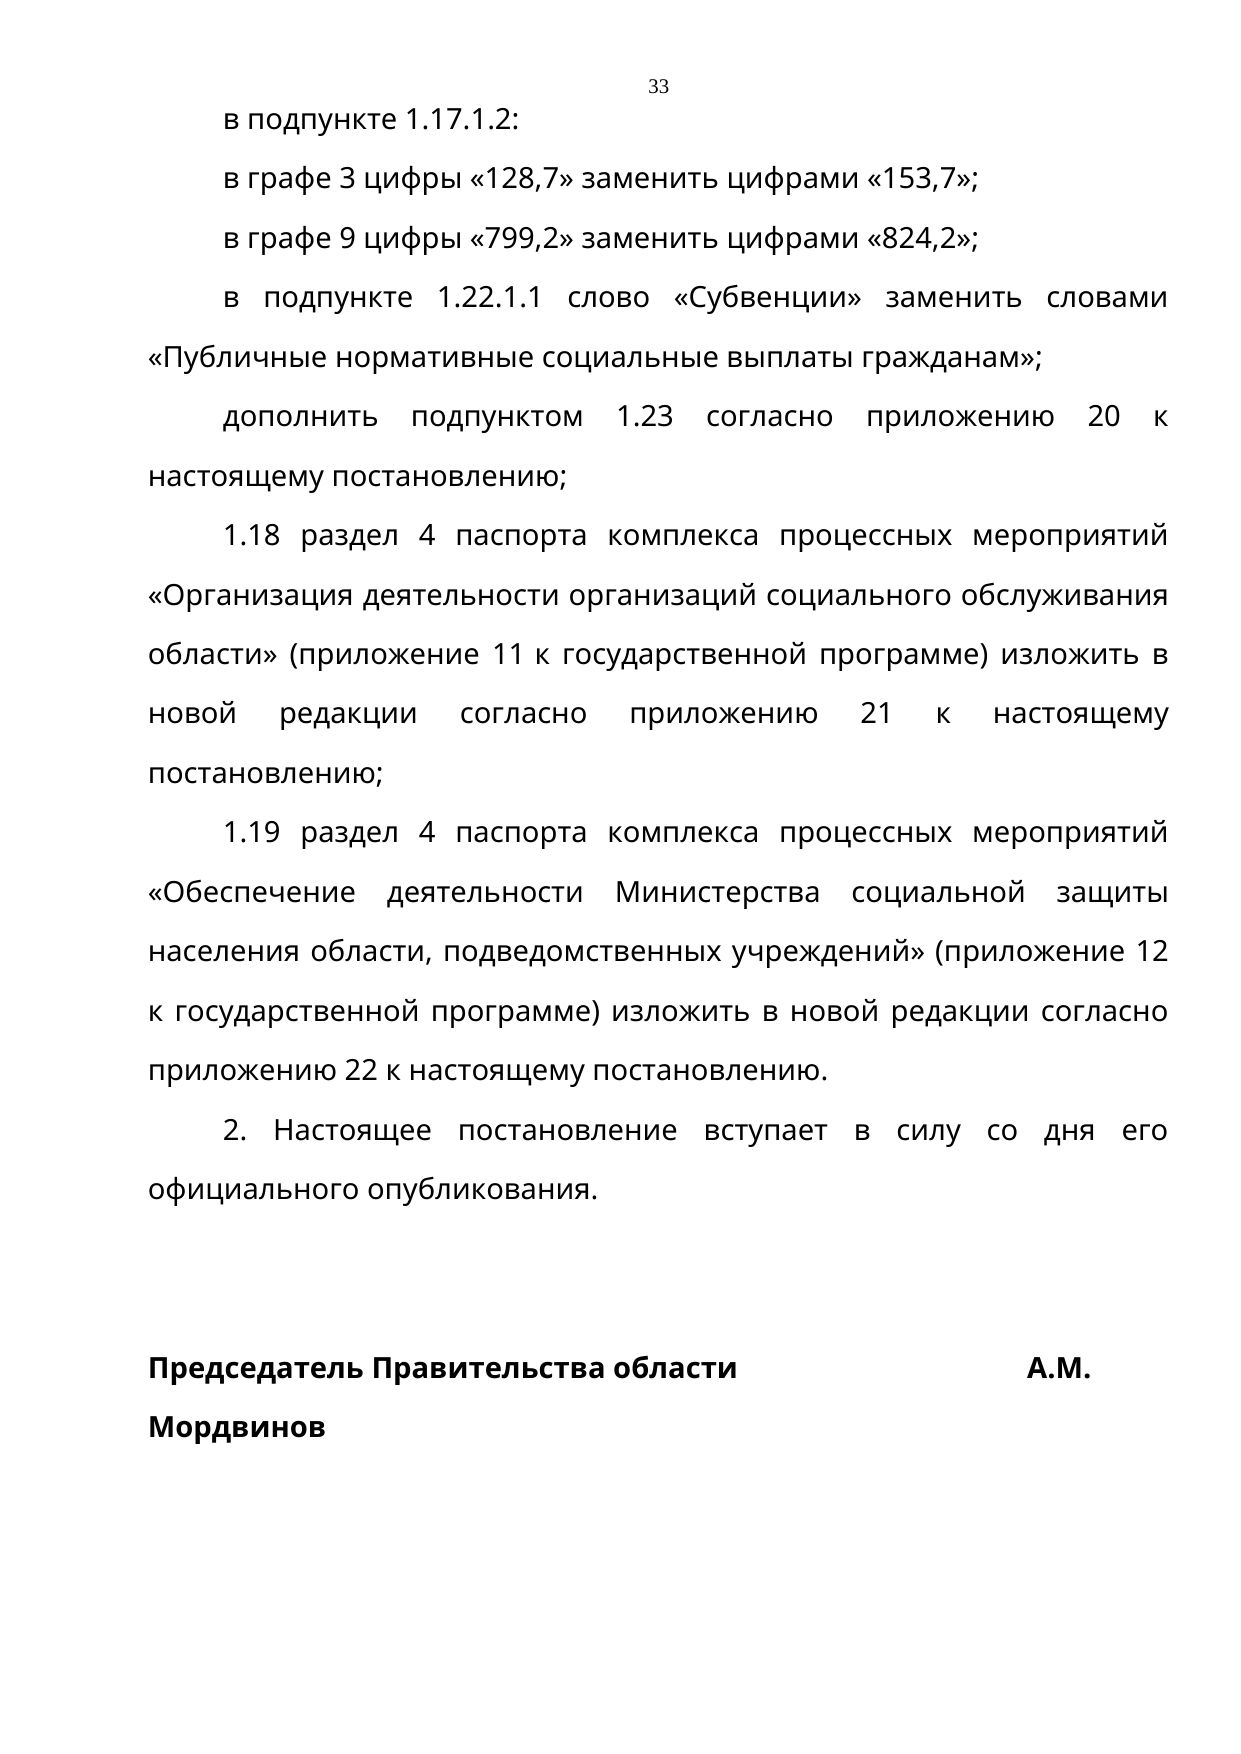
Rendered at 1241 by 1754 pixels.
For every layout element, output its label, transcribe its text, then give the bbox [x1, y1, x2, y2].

text 1.18 раздел 4 паспорта комплекса процессных мероприятий «Организация деятельности организаций социального обслуживания области» (приложение 11 к государственной программе) изложить в новой редакции согласно приложению 21 к настоящему постановлению; [148, 514, 1169, 792]
text в подпункте 1.22.1.1 слово «Субвенции» заменить словами «Публичные нормативные социальные выплаты гражданам»; [148, 276, 1169, 376]
text дополнить подпунктом 1.23 согласно приложению 20 к настоящему постановлению; [148, 395, 1169, 494]
text 2. Настоящее постановление вступает в силу со дня его официального опубликования. [148, 1109, 1169, 1208]
text 1.19 раздел 4 паспорта комплекса процессных мероприятий «Обеспечение деятельности Министерства социальной защиты населения области, подведомственных учреждений» (приложение 12 к государственной программе) изложить в новой редакции согласно приложению 22 к настоящему постановлению. [148, 812, 1169, 1089]
text Председатель Правительства области А.М. Мордвинов [148, 1347, 1169, 1446]
text в графе 9 цифры «799,2» заменить цифрами «824,2»; [148, 217, 1169, 257]
text в подпункте 1.17.1.2: [148, 98, 1169, 138]
text в графе 3 цифры «128,7» заменить цифрами «153,7»; [148, 157, 1169, 197]
